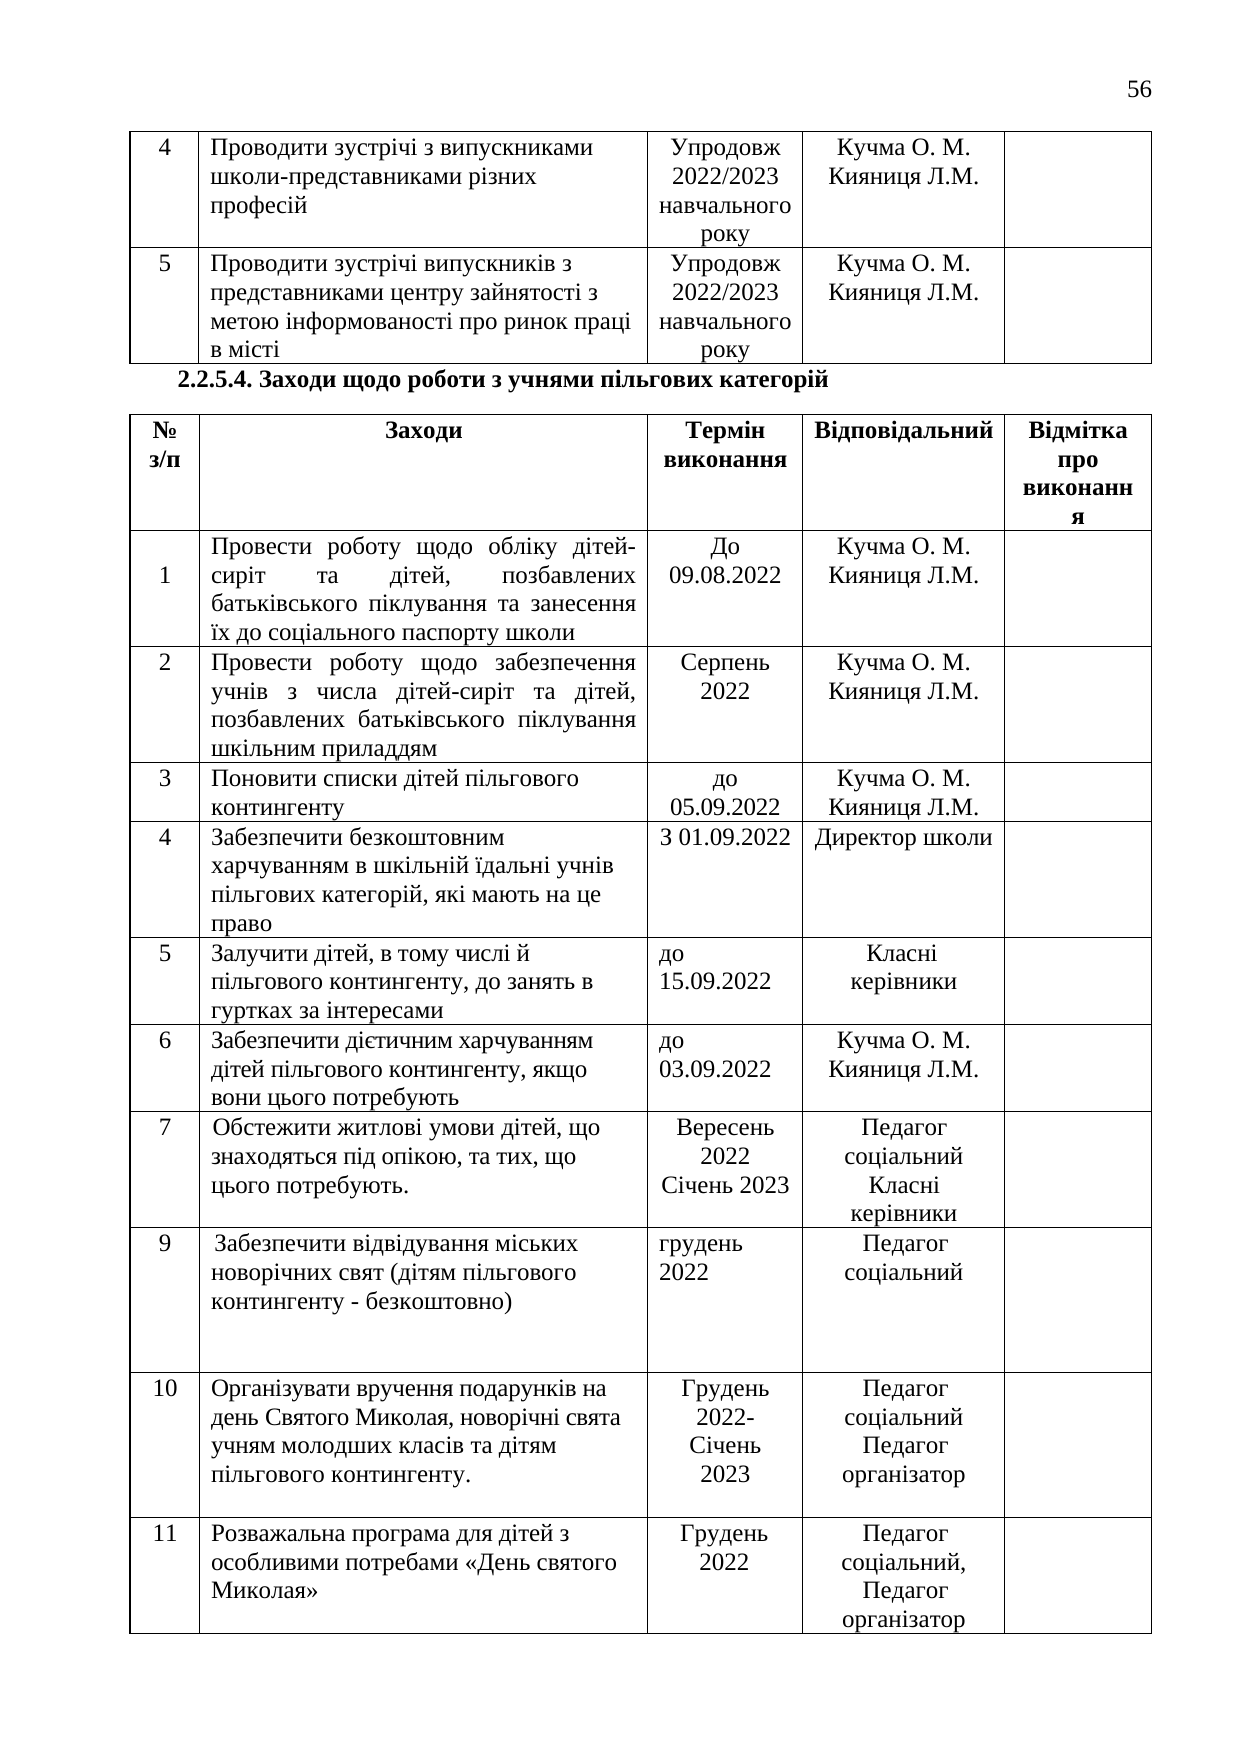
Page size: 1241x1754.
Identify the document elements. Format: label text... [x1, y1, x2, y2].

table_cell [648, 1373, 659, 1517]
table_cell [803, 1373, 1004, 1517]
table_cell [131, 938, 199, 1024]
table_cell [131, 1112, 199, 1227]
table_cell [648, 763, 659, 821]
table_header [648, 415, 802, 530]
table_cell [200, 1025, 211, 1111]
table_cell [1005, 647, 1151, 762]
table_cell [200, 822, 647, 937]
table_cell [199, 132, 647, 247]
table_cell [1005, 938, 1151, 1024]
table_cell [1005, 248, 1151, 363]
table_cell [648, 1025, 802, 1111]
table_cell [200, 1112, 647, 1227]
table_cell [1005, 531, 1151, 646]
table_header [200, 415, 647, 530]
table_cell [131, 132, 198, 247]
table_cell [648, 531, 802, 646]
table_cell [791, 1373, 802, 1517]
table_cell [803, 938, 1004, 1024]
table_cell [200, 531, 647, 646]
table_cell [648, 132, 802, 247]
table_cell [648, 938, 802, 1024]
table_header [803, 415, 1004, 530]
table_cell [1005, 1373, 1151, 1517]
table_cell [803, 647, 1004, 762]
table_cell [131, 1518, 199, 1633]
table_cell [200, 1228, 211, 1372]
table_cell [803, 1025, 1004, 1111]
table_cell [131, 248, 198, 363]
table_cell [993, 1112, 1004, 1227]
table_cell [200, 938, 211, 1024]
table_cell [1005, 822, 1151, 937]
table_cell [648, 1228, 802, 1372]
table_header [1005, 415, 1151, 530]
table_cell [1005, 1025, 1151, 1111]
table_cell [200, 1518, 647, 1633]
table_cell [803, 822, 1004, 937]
text 2.2.5.4. Заходи щодо роботи з учнями пільгових категорій [177, 364, 1152, 393]
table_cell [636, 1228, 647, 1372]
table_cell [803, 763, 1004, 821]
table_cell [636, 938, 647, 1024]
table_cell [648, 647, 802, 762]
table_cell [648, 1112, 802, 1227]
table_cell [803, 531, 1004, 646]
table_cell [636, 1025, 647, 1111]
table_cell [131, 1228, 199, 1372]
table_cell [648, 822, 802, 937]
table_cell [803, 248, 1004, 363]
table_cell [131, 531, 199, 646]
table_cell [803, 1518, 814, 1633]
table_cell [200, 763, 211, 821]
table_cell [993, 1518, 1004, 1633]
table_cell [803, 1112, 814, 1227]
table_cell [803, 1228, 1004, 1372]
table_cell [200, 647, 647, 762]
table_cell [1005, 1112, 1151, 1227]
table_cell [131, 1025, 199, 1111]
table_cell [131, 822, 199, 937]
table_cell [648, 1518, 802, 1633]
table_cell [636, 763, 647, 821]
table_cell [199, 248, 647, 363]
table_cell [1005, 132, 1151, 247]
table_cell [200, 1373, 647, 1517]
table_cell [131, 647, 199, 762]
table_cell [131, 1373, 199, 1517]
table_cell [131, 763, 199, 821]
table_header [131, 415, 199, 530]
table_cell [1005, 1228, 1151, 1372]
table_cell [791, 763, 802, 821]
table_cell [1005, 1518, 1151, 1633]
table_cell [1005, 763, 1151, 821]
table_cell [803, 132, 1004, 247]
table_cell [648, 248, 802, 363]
